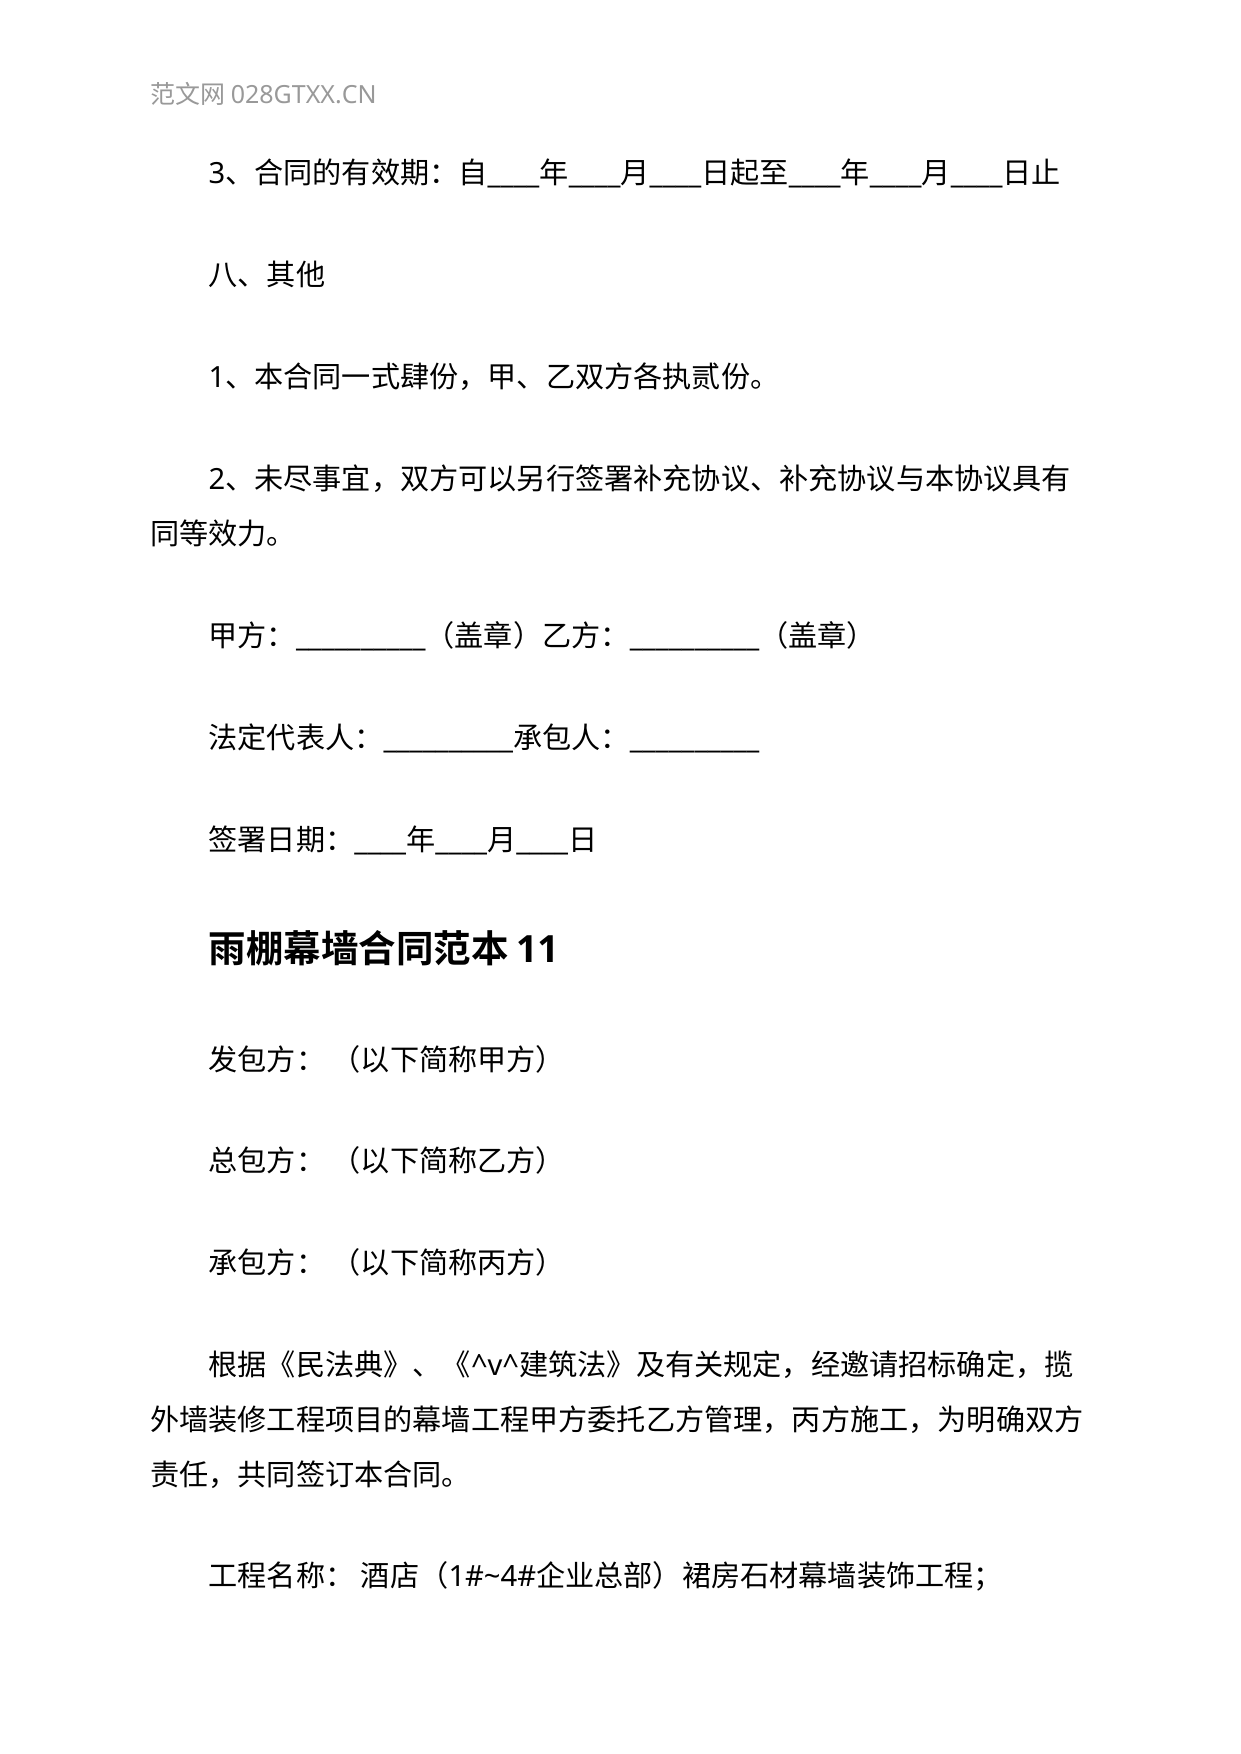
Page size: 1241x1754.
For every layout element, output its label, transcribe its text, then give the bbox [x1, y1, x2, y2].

text 3、合同的有效期：自____年____月____日起至____年____月____日止 [150, 150, 1090, 192]
text 2、未尽事宜，双方可以另行签署补充协议、补充协议与本协议具有同等效力。 [150, 456, 1090, 553]
text 雨棚幕墙合同范本11 [150, 918, 1090, 973]
text 发包方： （以下简称甲方） [150, 1036, 1090, 1078]
text 工程名称： 酒店（1#~4#企业总部）裙房石材幕墙装饰工程； [150, 1553, 1090, 1595]
text 1、本合同一式肆份，甲、乙双方各执贰份。 [150, 354, 1090, 396]
text 八、其他 [150, 252, 1090, 294]
text 总包方： （以下简称乙方） [150, 1138, 1090, 1180]
text 承包方： （以下简称丙方） [150, 1239, 1090, 1282]
text 根据《民法典》、《^v^建筑法》及有关规定，经邀请招标确定，揽 外墙装修工程项目的幕墙工程甲方委托乙方管理，丙方施工，为明确双方责任，共同签订本合同。 [150, 1341, 1090, 1493]
text 签署日期：____年____月____日 [150, 816, 1090, 859]
text 法定代表人：__________承包人：__________ [150, 714, 1090, 757]
text 甲方：__________（盖章）乙方：__________（盖章） [150, 612, 1090, 655]
